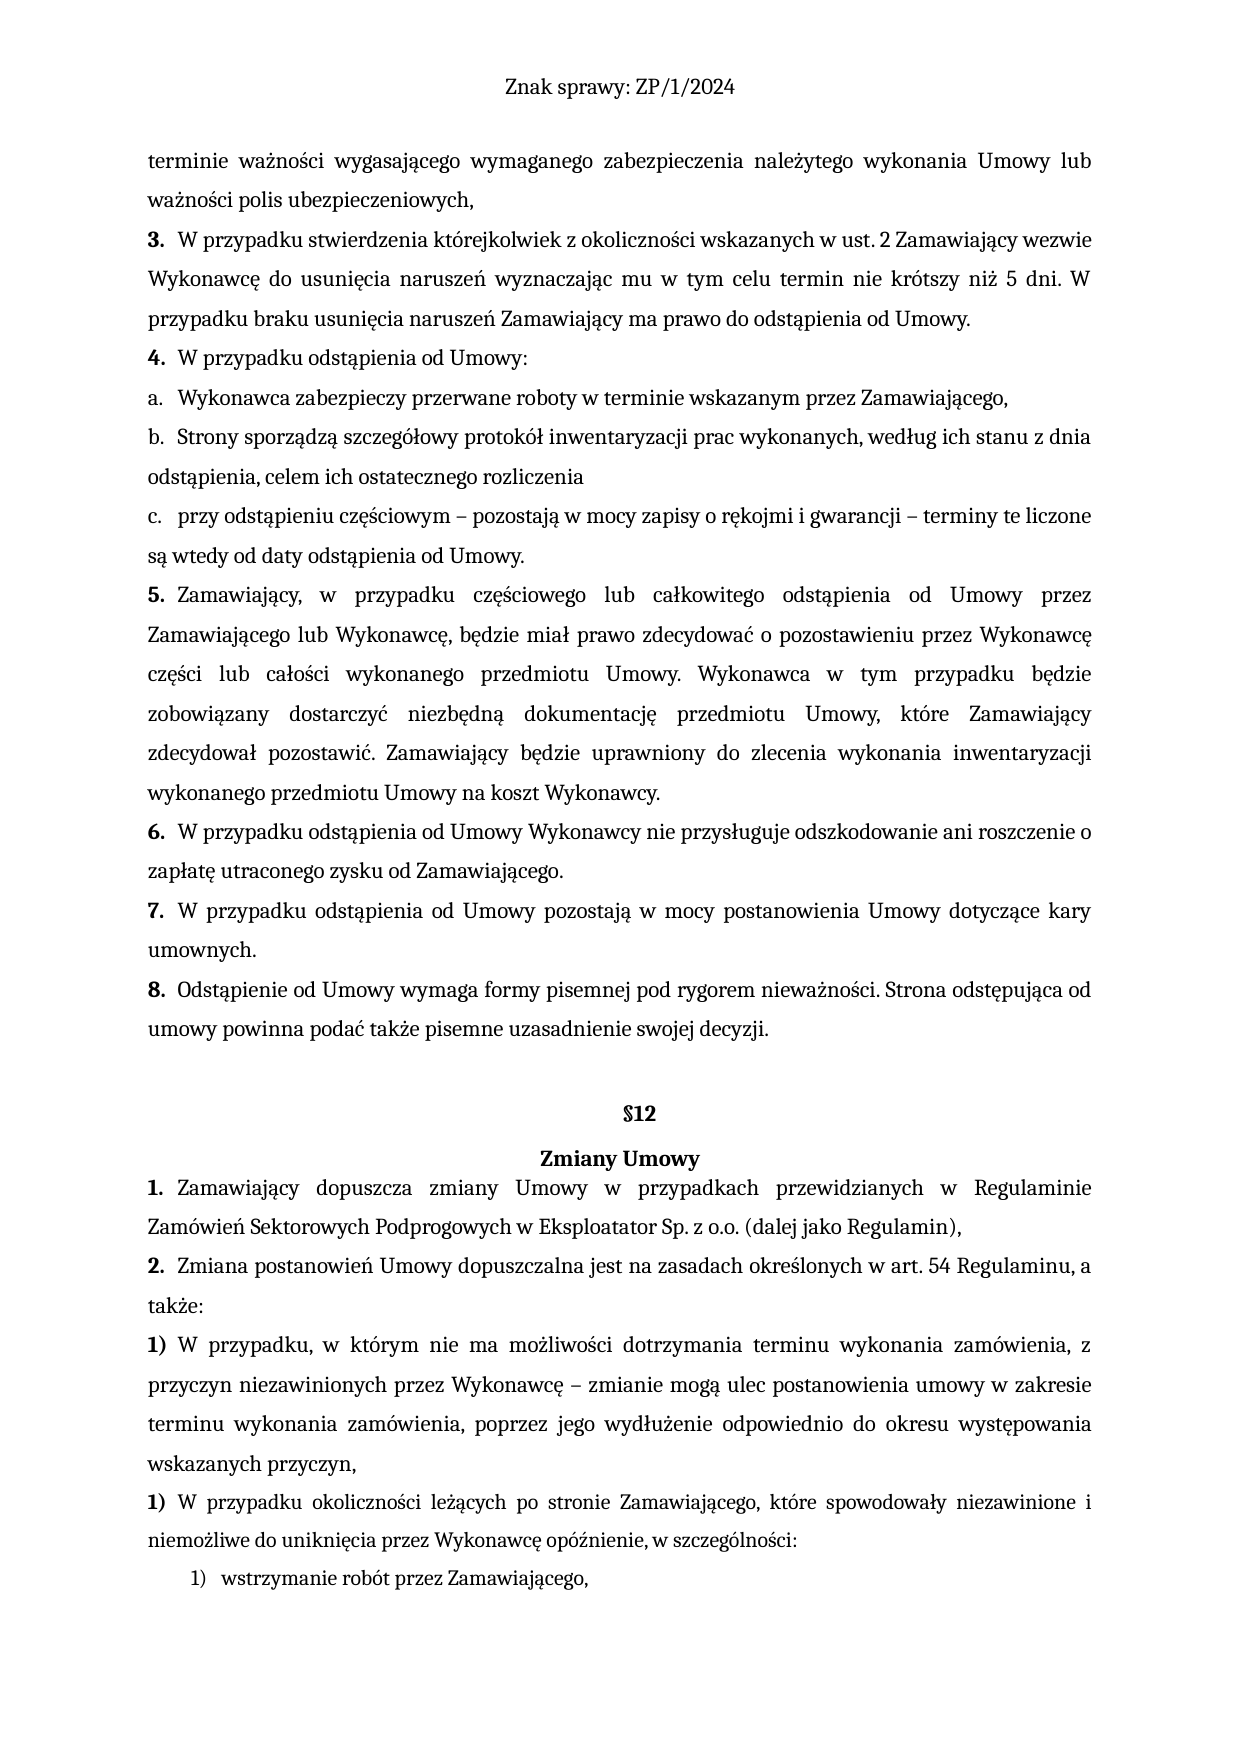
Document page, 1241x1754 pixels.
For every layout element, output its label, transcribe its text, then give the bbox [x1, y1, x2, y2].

list Wykonawca zabezpieczy przerwane roboty w terminie wskazanym przez Zamawiającego, [148, 384, 1093, 411]
list W przypadku stwierdzenia którejkolwiek z okoliczności wskazanych w ust. 2 Zamawiający wezwie Wykonawcę do usunięcia naruszeń wyznaczając mu w tym celu termin nie krótszy niż 5 dni. W przypadku braku usunięcia naruszeń Zamawiający ma prawo do odstąpienia od Umowy. [148, 227, 1093, 332]
list Odstąpienie od Umowy wymaga formy pisemnej pod rygorem nieważności. Strona odstępująca od umowy powinna podać także pisemne uzasadnienie swojej decyzji. [148, 977, 1093, 1042]
list przy odstąpieniu częściowym – pozostają w mocy zapisy o rękojmi i gwarancji – terminy te liczone są wtedy od daty odstąpienia od Umowy. [148, 503, 1093, 569]
list Zmiana postanowień Umowy dopuszczalna jest na zasadach określonych w art. 54 Regulaminu, a także: [148, 1253, 1093, 1319]
list Zamawiający, w przypadku częściowego lub całkowitego odstąpienia od Umowy przez Zamawiającego lub Wykonawcę, będzie miał prawo zdecydować o pozostawieniu przez Wykonawcę części lub całości wykonanego przedmiotu Umowy. Wykonawca w tym przypadku będzie zobowiązany dostarczyć niezbędną dokumentację przedmiotu Umowy, które Zamawiający zdecydował pozostawić. Zamawiający będzie uprawniony do zlecenia wykonania inwentaryzacji wykonanego przedmiotu Umowy na koszt Wykonawcy. [148, 582, 1093, 806]
list Zmiany Umowy [148, 1146, 1093, 1172]
text §12 [185, 1101, 1093, 1127]
list Zamawiający dopuszcza zmiany Umowy w przypadkach przewidzianych w Regulaminie Zamówień Sektorowych Podprogowych w Eksploatator Sp. z o.o. (dalej jako Regulamin), [148, 1174, 1093, 1240]
list wstrzymanie robót przez Zamawiającego, [148, 1566, 1093, 1591]
list W przypadku odstąpienia od Umowy pozostają w mocy postanowienia Umowy dotyczące kary umownych. [148, 898, 1093, 963]
list W przypadku odstąpienia od Umowy: [148, 345, 1093, 371]
list W przypadku okoliczności leżących po stronie Zamawiającego, które spowodowały niezawinione i niemożliwe do uniknięcia przez Wykonawcę opóźnienie, w szczególności: [148, 1490, 1093, 1553]
list W przypadku odstąpienia od Umowy Wykonawcy nie przysługuje odszkodowanie ani roszczenie o zapłatę utraconego zysku od Zamawiającego. [148, 819, 1093, 884]
list W przypadku, w którym nie ma możliwości dotrzymania terminu wykonania zamówienia, z przyczyn niezawinionych przez Wykonawcę – zmianie mogą ulec postanowienia umowy w zakresie terminu wykonania zamówienia, poprzez jego wydłużenie odpowiednio do okresu występowania wskazanych przyczyn, [148, 1332, 1093, 1477]
list Strony sporządzą szczegółowy protokół inwentaryzacji prac wykonanych, według ich stanu z dnia odstąpienia, celem ich ostatecznego rozliczenia [148, 424, 1093, 490]
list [148, 148, 1093, 213]
